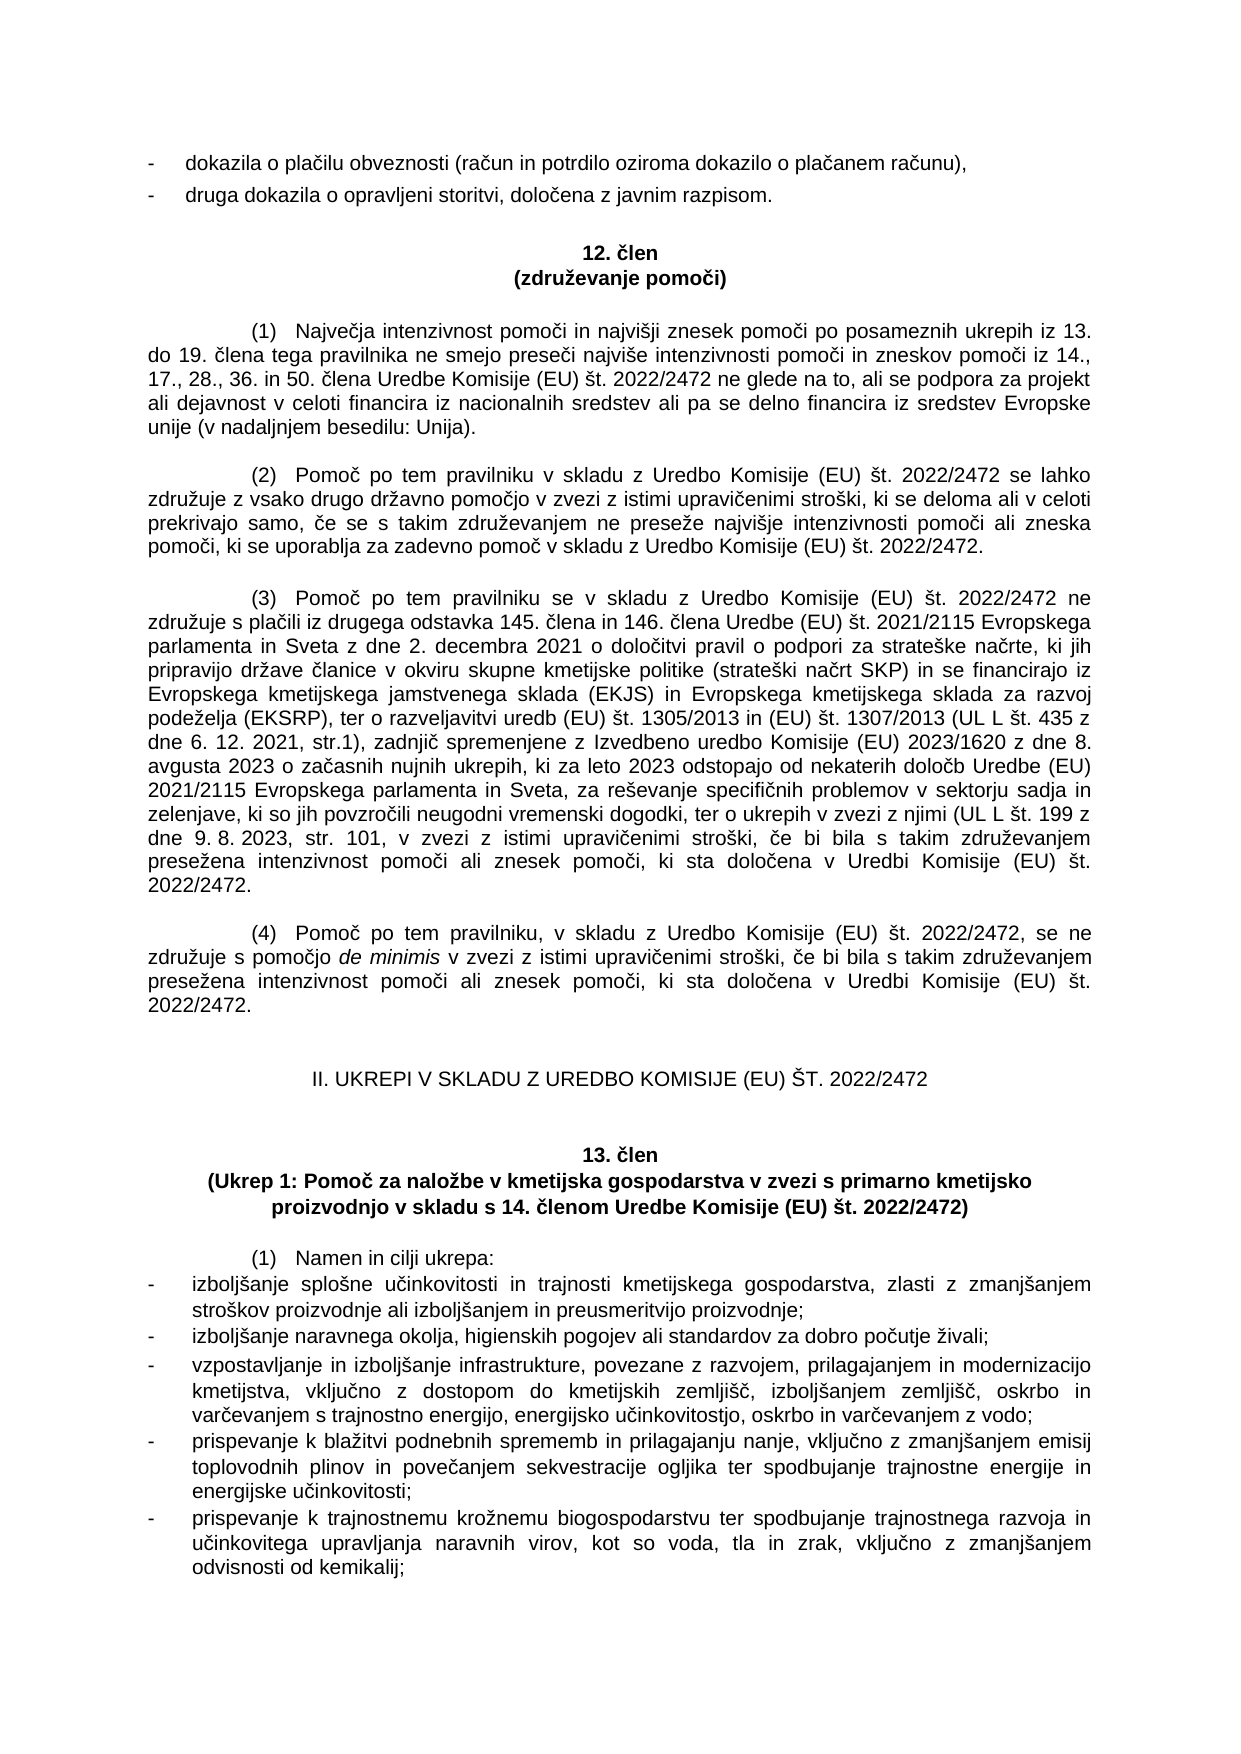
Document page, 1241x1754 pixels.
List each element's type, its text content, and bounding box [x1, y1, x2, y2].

text 13. člen (Ukrep 1: Pomoč za naložbe v kmetijska gospodarstva v zvezi s primarno kmetijsko proizvodnjo v skladu s 14. členom Uredbe Komisije (EU) št. 2022/2472) [148, 1143, 1093, 1218]
list Namen in cilji ukrepa: [148, 1245, 1093, 1269]
text (združevanje pomoči) [148, 266, 1093, 290]
list Pomoč po tem pravilniku se v skladu z Uredbo Komisije (EU) št. 2022/2472 ne združuje s plačili iz drugega odstavka 145. člena in 146. člena Uredbe (EU) št. 2021/2115 Evropskega parlamenta in Sveta z dne 2. decembra 2021 o določitvi pravil o podpori za strateške načrte, ki jih pripravijo države članice v okviru skupne kmetijske politike (strateški načrt SKP) in se financirajo iz Evropskega kmetijskega jamstvenega sklada (EKJS) in Evropskega kmetijskega sklada za razvoj podeželja (EKSRP), ter o razveljavitvi uredb (EU) št. 1305/2013 in (EU) št. 1307/2013 (UL L št. 435 z dne 6. 12. 2021, str.1), zadnjič spremenjene z Izvedbeno uredbo Komisije (EU) 2023/1620 z dne 8. avgusta 2023 o začasnih nujnih ukrepih, ki za leto 2023 odstopajo od nekaterih določb Uredbe (EU) 2021/2115 Evropskega parlamenta in Sveta, za reševanje specifičnih problemov v sektorju sadja in zelenjave, ki so jih povzročili neugodni vremenski dogodki, ter o ukrepih v zvezi z njimi (UL L št. 199 z dne 9. 8. 2023, str. 101, v zvezi z istimi upravičenimi stroški, če bi bila s takim združevanjem presežena intenzivnost pomoči ali znesek pomoči, ki sta določena v Uredbi Komisije (EU) št. 2022/2472. [148, 586, 1093, 897]
list dokazila o plačilu obveznosti (račun in potrdilo oziroma dokazilo o plačanem računu), [148, 148, 1093, 176]
text II. UKREPI V SKLADU Z UREDBO KOMISIJE (EU) ŠT. 2022/2472 [148, 1067, 1093, 1091]
list Pomoč po tem pravilniku v skladu z Uredbo Komisije (EU) št. 2022/2472 se lahko združuje z vsako drugo državno pomočjo v zvezi z istimi upravičenimi stroški, ki se deloma ali v celoti prekrivajo samo, če se s takim združevanjem ne preseže najvišje intenzivnosti pomoči ali zneska pomoči, ki se uporablja za zadevno pomoč v skladu z Uredbo Komisije (EU) št. 2022/2472. [148, 462, 1093, 558]
list Pomoč po tem pravilniku, v skladu z Uredbo Komisije (EU) št. 2022/2472, se ne združuje s pomočjo de minimis v zvezi z istimi upravičenimi stroški, če bi bila s takim združevanjem presežena intenzivnost pomoči ali znesek pomoči, ki sta določena v Uredbi Komisije (EU) št. 2022/2472. [148, 921, 1093, 1017]
list prispevanje k trajnostnemu krožnemu biogospodarstvu ter spodbujanje trajnostnega razvoja in učinkovitega upravljanja naravnih virov, kot so voda, tla in zrak, vključno z zmanjšanjem odvisnosti od kemikalij; [148, 1503, 1093, 1579]
list izboljšanje naravnega okolja, higienskih pogojev ali standardov za dobro počutje živali; [148, 1322, 1093, 1350]
list Največja intenzivnost pomoči in najvišji znesek pomoči po posameznih ukrepih iz 13. do 19. člena tega pravilnika ne smejo preseči najviše intenzivnosti pomoči in zneskov pomoči iz 14., 17., 28., 36. in 50. člena Uredbe Komisije (EU) št. 2022/2472 ne glede na to, ali se podpora za projekt ali dejavnost v celoti financira iz nacionalnih sredstev ali pa se delno financira iz sredstev Evropske unije (v nadaljnjem besedilu: Unija). [148, 319, 1093, 438]
list druga dokazila o opravljeni storitvi, določena z javnim razpisom. [148, 180, 1093, 209]
list izboljšanje splošne učinkovitosti in trajnosti kmetijskega gospodarstva, zlasti z zmanjšanjem stroškov proizvodnje ali izboljšanjem in preusmeritvijo proizvodnje; [148, 1269, 1093, 1322]
list prispevanje k blažitvi podnebnih sprememb in prilagajanju nanje, vključno z zmanjšanjem emisij toplovodnih plinov in povečanjem sekvestracije ogljika ter spodbujanje trajnostne energije in energijske učinkovitosti; [148, 1426, 1093, 1503]
text 12. člen [148, 240, 1093, 264]
list vzpostavljanje in izboljšanje infrastrukture, povezane z razvojem, prilagajanjem in modernizacijo kmetijstva, vključno z dostopom do kmetijskih zemljišč, izboljšanjem zemljišč, oskrbo in varčevanjem s trajnostno energijo, energijsko učinkovitostjo, oskrbo in varčevanjem z vodo; [148, 1350, 1093, 1426]
